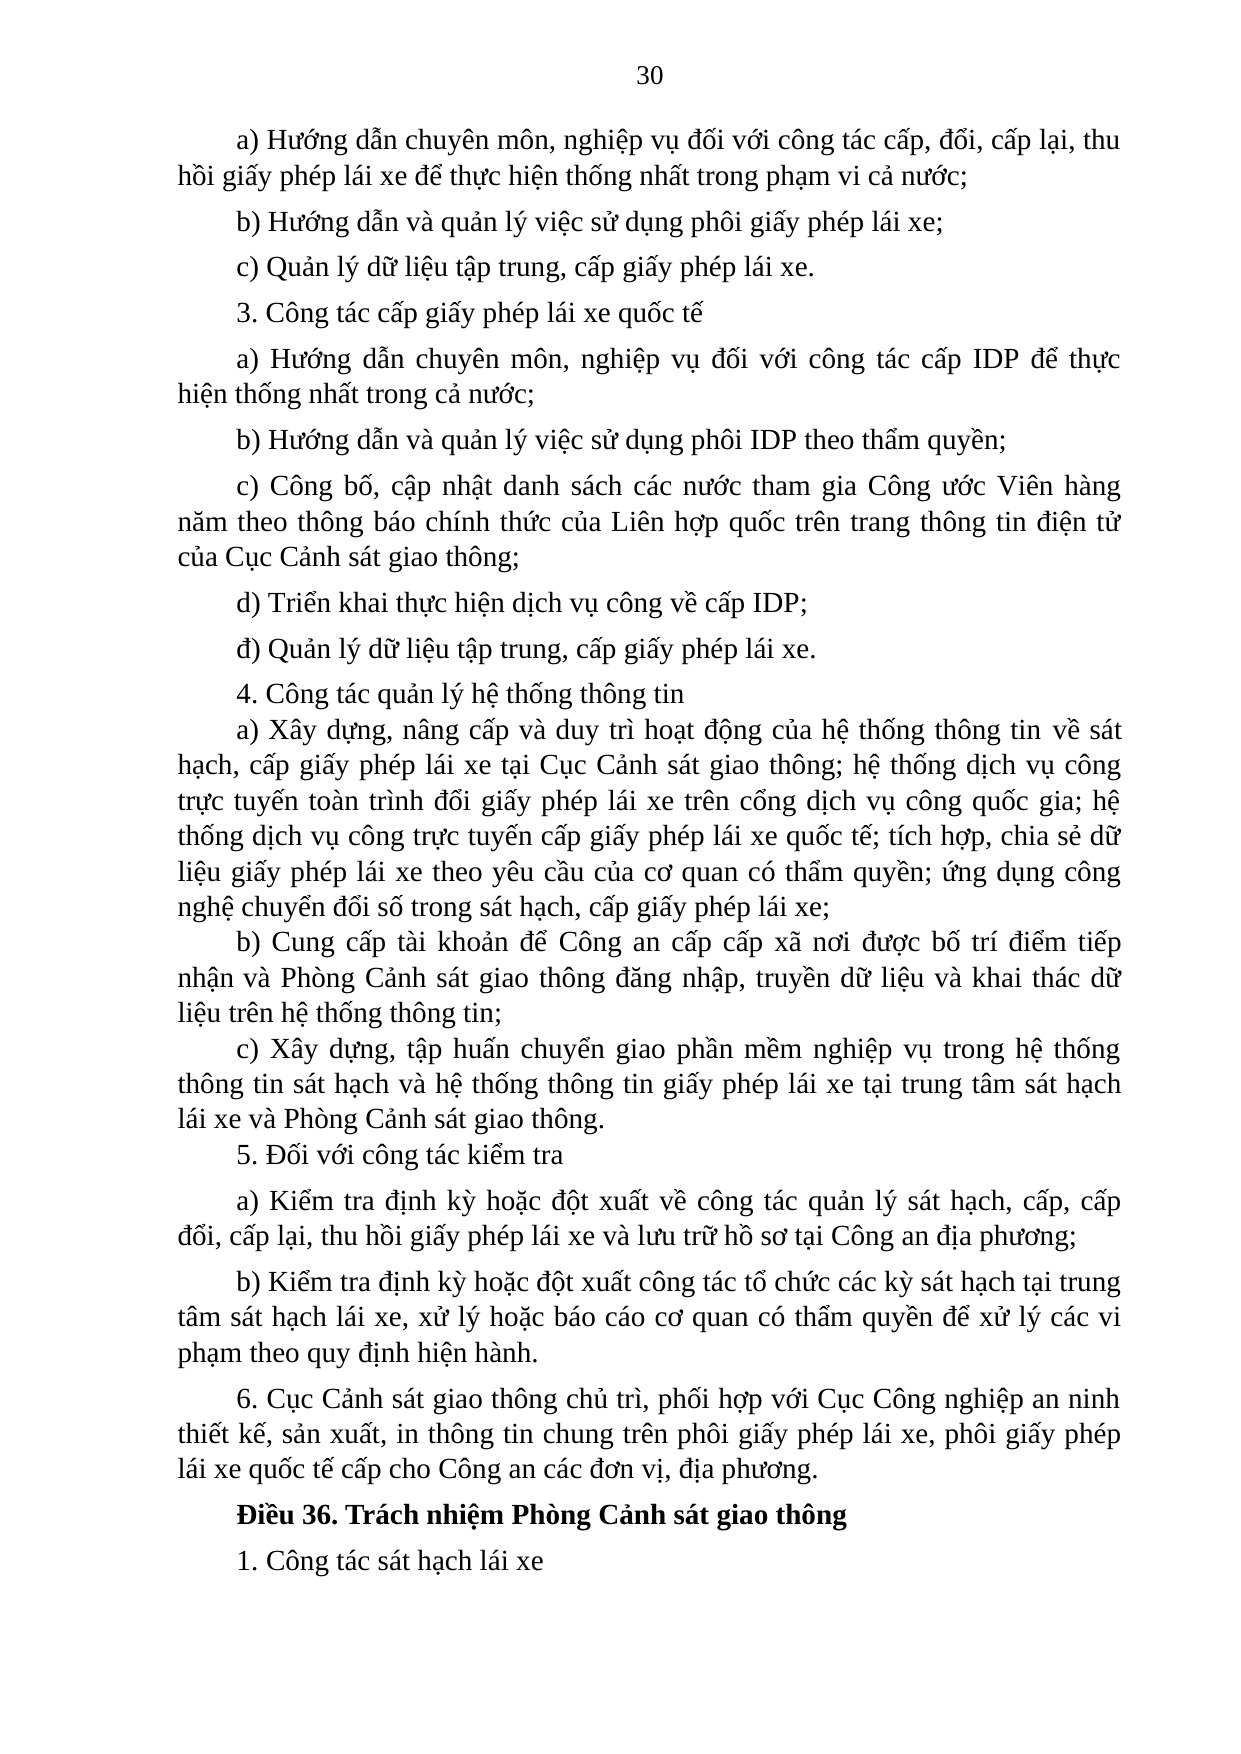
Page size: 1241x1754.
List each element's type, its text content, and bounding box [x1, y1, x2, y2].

text b) Cung cấp tài khoản để Công an cấp cấp xã nơi được bố trí điểm tiếp nhận và Phòng Cảnh sát giao thông đăng nhập, truyền dữ liệu và khai thác dữ liệu trên hệ thống thông tin; [177, 923, 1122, 1030]
text Điều 36. Trách nhiệm Phòng Cảnh sát giao thông [177, 1496, 1122, 1532]
text c) Quản lý dữ liệu tập trung, cấp giấy phép lái xe. [177, 248, 1122, 284]
text b) Hướng dẫn và quản lý việc sử dụng phôi giấy phép lái xe; [177, 203, 1122, 238]
text 5. Đối với công tác kiểm tra [177, 1136, 1122, 1171]
text a) Hướng dẫn chuyên môn, nghiệp vụ đối với công tác cấp, đổi, cấp lại, thu hồi giấy phép lái xe để thực hiện thống nhất trong phạm vi cả nước; [177, 121, 1122, 192]
list Công tác sát hạch lái xe [236, 1542, 1122, 1578]
text b) Kiểm tra định kỳ hoặc đột xuất công tác tổ chức các kỳ sát hạch tại trung tâm sát hạch lái xe, xử lý hoặc báo cáo cơ quan có thẩm quyền để xử lý các vi phạm theo quy định hiện hành. [177, 1263, 1122, 1369]
text 3. Công tác cấp giấy phép lái xe quốc tế [177, 294, 1122, 330]
text a) Kiểm tra định kỳ hoặc đột xuất về công tác quản lý sát hạch, cấp, cấp đổi, cấp lại, thu hồi giấy phép lái xe và lưu trữ hồ sơ tại Công an địa phương; [177, 1182, 1122, 1253]
text 6. Cục Cảnh sát giao thông chủ trì, phối hợp với Cục Công nghiệp an ninh thiết kế, sản xuất, in thông tin chung trên phôi giấy phép lái xe, phôi giấy phép lái xe quốc tế cấp cho Công an các đơn vị, địa phương. [177, 1380, 1122, 1486]
text c) Xây dựng, tập huấn chuyển giao phần mềm nghiệp vụ trong hệ thống thông tin sát hạch và hệ thống thông tin giấy phép lái xe tại trung tâm sát hạch lái xe và Phòng Cảnh sát giao thông. [177, 1030, 1122, 1136]
text d) Triển khai thực hiện dịch vụ công về cấp IDP; [177, 584, 1122, 619]
text đ) Quản lý dữ liệu tập trung, cấp giấy phép lái xe. [177, 630, 1122, 665]
text c) Công bố, cập nhật danh sách các nước tham gia Công ước Viên hàng năm theo thông báo chính thức của Liên hợp quốc trên trang thông tin điện tử của Cục Cảnh sát giao thông; [177, 467, 1122, 573]
text a) Xây dựng, nâng cấp và duy trì hoạt động của hệ thống thông tin về sát hạch, cấp giấy phép lái xe tại Cục Cảnh sát giao thông; hệ thống dịch vụ công trực tuyến toàn trình đổi giấy phép lái xe trên cổng dịch vụ công quốc gia; hệ thống dịch vụ công trực tuyến cấp giấy phép lái xe quốc tế; tích hợp, chia sẻ dữ liệu giấy phép lái xe theo yêu cầu của cơ quan có thẩm quyền; ứng dụng công nghệ chuyển đổi số trong sát hạch, cấp giấy phép lái xe; [177, 711, 1122, 923]
text b) Hướng dẫn và quản lý việc sử dụng phôi IDP theo thẩm quyền; [177, 421, 1122, 457]
text 4. Công tác quản lý hệ thống thông tin [177, 676, 1122, 711]
text a) Hướng dẫn chuyên môn, nghiệp vụ đối với công tác cấp IDP để thực hiện thống nhất trong cả nước; [177, 340, 1122, 411]
